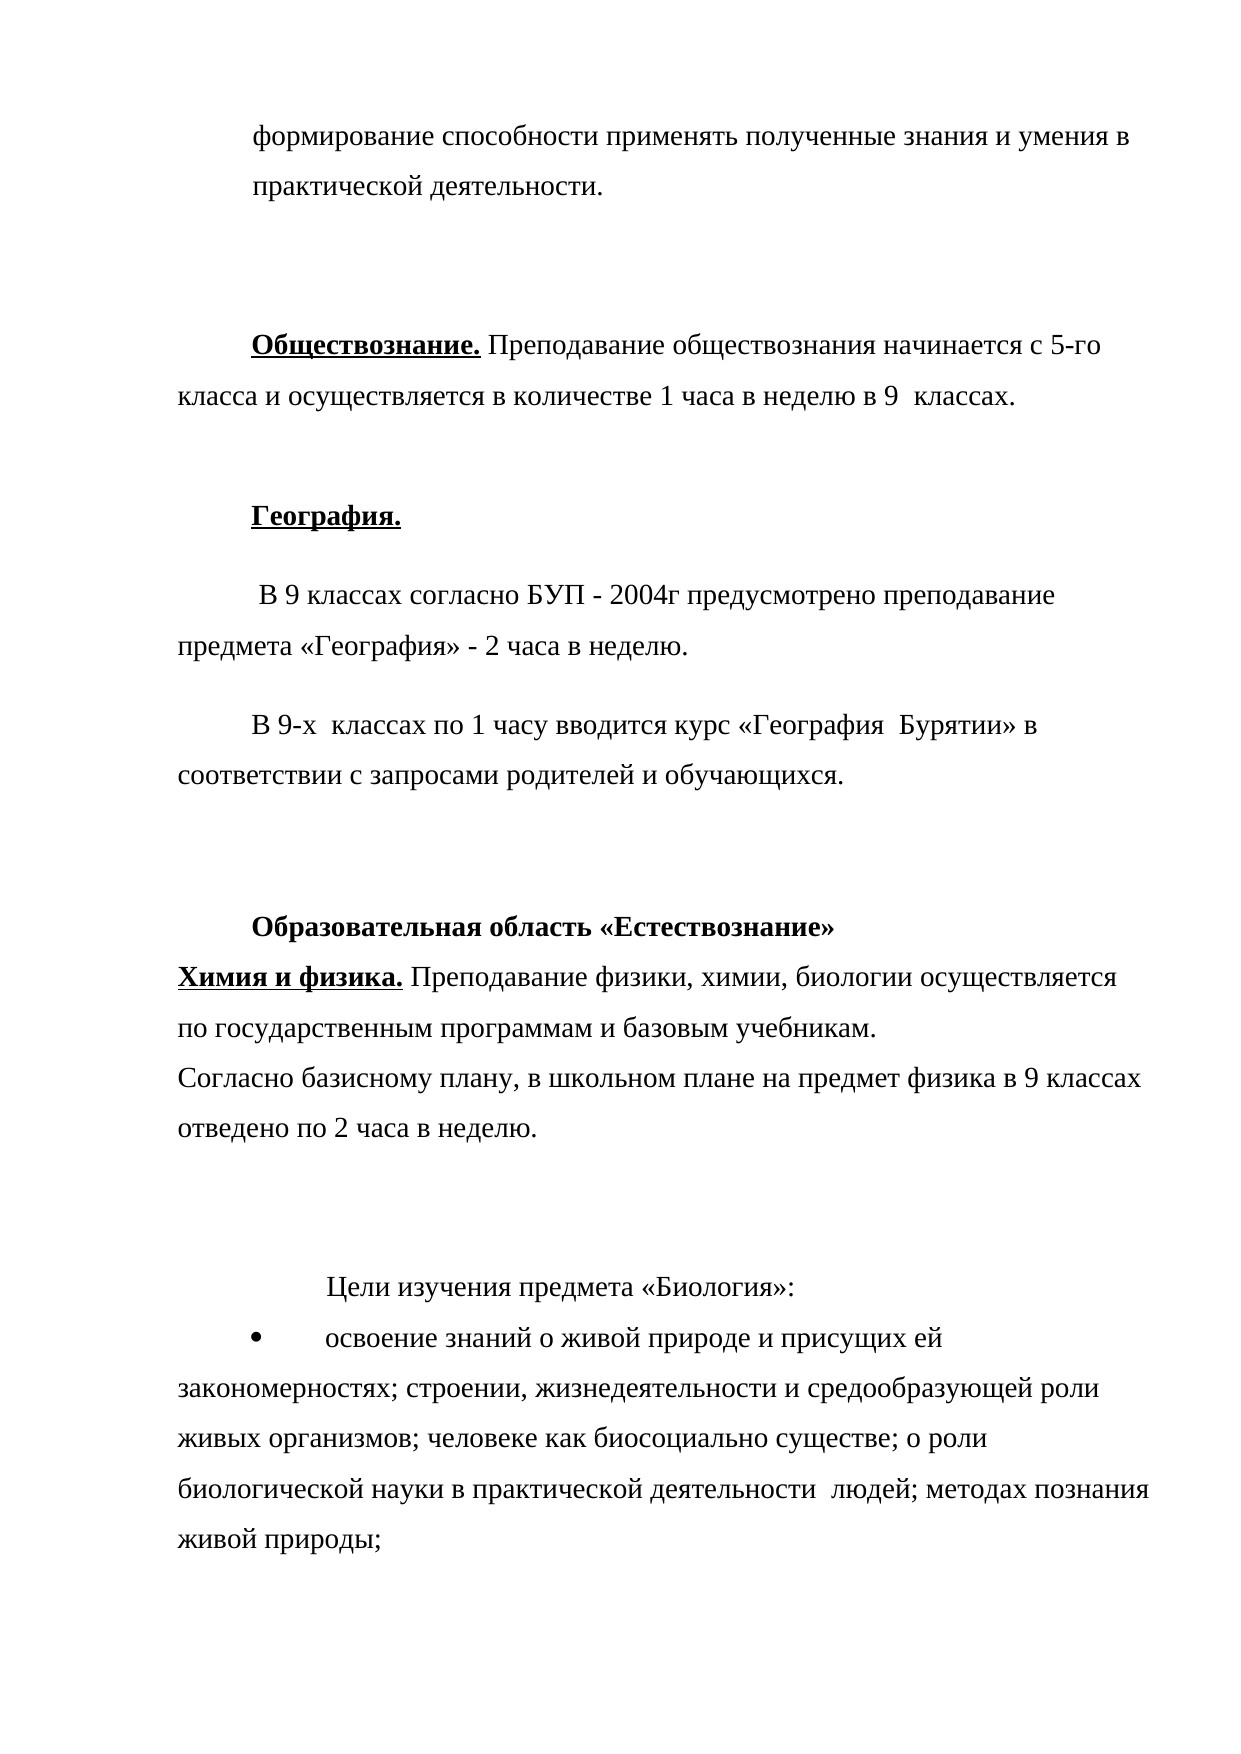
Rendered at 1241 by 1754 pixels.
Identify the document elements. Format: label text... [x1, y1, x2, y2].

text География. [177, 498, 1152, 531]
text Цели изучения предмета «Биология»: [252, 1269, 1152, 1303]
list освоение знаний о живой природе и присущих ей закономерностях; строении, жизнедеятельности и средообразующей роли живых организмов; человеке как биосоциально существе; о роли биологической науки в практической деятельности людей; методах познания живой природы; [177, 1320, 1152, 1555]
text Образовательная область «Естествознание» Химия и физика. Преподавание физики, химии, биологии осуществляется по государственным программам и базовым учебникам. Согласно базисному плану, в школьном плане на предмет физика в 9 классах отведено по 2 часа в неделю. [177, 909, 1152, 1144]
text В 9 классах согласно БУП - 2004г предусмотрено преподавание предмета «География» - 2 часа в неделю. [177, 577, 1152, 661]
text Обществознание. Преподавание обществознания начинается с 5-го класса и осуществляется в количестве 1 часа в неделю в 9 классах. [177, 327, 1152, 454]
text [252, 118, 1152, 202]
text В 9-х классах по 1 часу вводится курс «География Бурятии» в соответствии с запросами родителей и обучающихся. [177, 707, 1152, 791]
